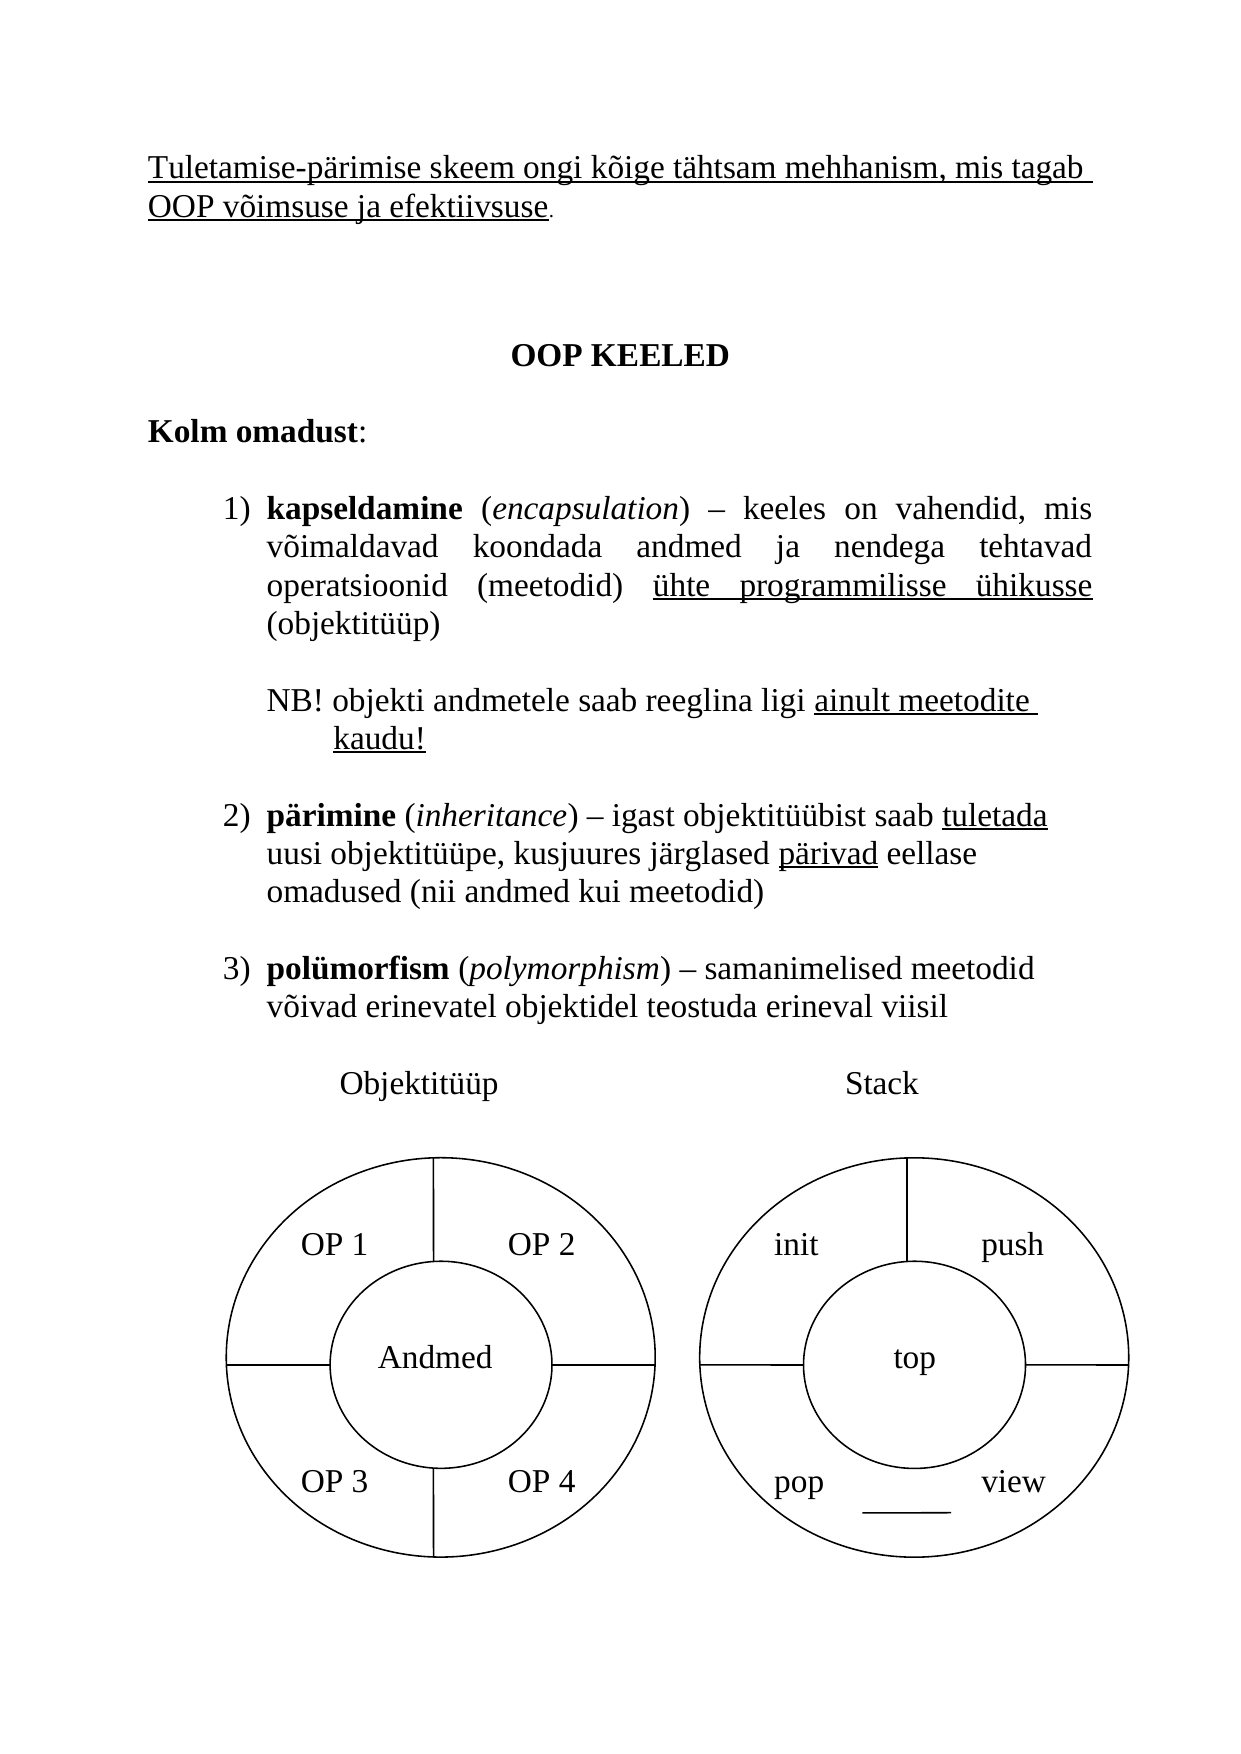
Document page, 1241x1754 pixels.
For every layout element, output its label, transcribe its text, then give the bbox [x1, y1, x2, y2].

text kaudu! [266, 718, 1093, 756]
list pärimine (inheritance) – igast objektitüübist saab tuletada uusi objektitüüpe, kusjuures järglased pärivad eellase omadused (nii andmed kui meetodid) [223, 795, 1093, 910]
subtitle NB! objekti andmetele saab reeglina ligi ainult meetodite [266, 680, 1093, 718]
text Tuletamise-pärimise skeem ongi kõige tähtsam mehhanism, mis tagab OOP võimsuse ja efektiivsuse. [148, 183, 1093, 224]
subtitle Objektitüüp Stack [298, 1063, 1093, 1101]
subtitle OOP KEELED [148, 335, 1093, 373]
text Kolm omadust: [148, 411, 1093, 450]
list kapseldamine (encapsulation) – keeles on vahendid, mis võimaldavad koondada andmed ja nendega tehtavad operatsioonid (meetodid) ühte programmilisse ühikusse (objektitüüp) [223, 488, 1093, 641]
text Tuletamise-pärimise skeem ongi kõige tähtsam mehhanism, mis tagab OOP võimsuse ja efektiivsuse. [148, 148, 1093, 181]
list polümorfism (polymorphism) – samanimelised meetodid võivad erinevatel objektidel teostuda erineval viisil [223, 948, 1093, 1025]
